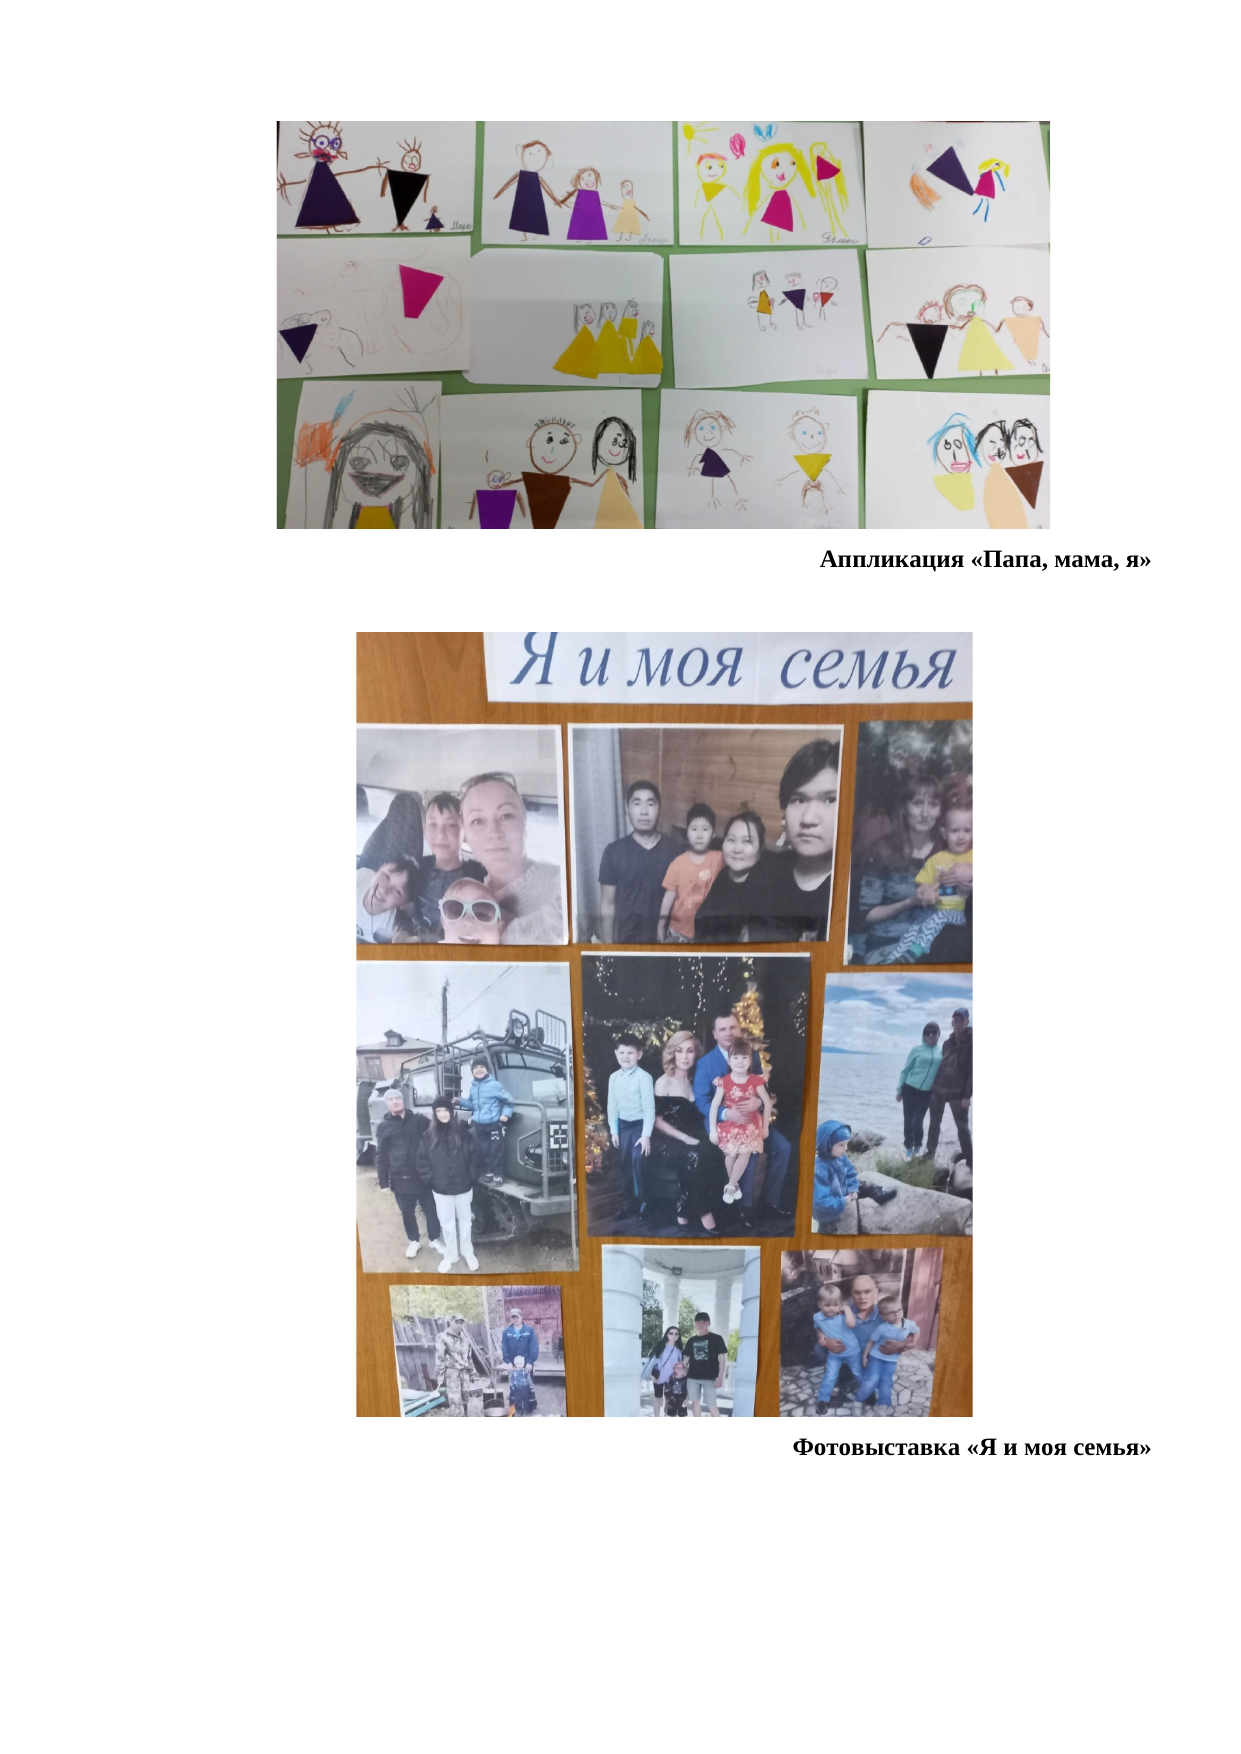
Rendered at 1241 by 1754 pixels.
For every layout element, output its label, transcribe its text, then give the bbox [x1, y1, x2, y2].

picture [356, 632, 973, 1417]
text Аппликация «Папа, мама, я» [177, 544, 1152, 572]
text Фотовыставка «Я и моя семья» [177, 1432, 1152, 1461]
picture [278, 121, 1051, 529]
